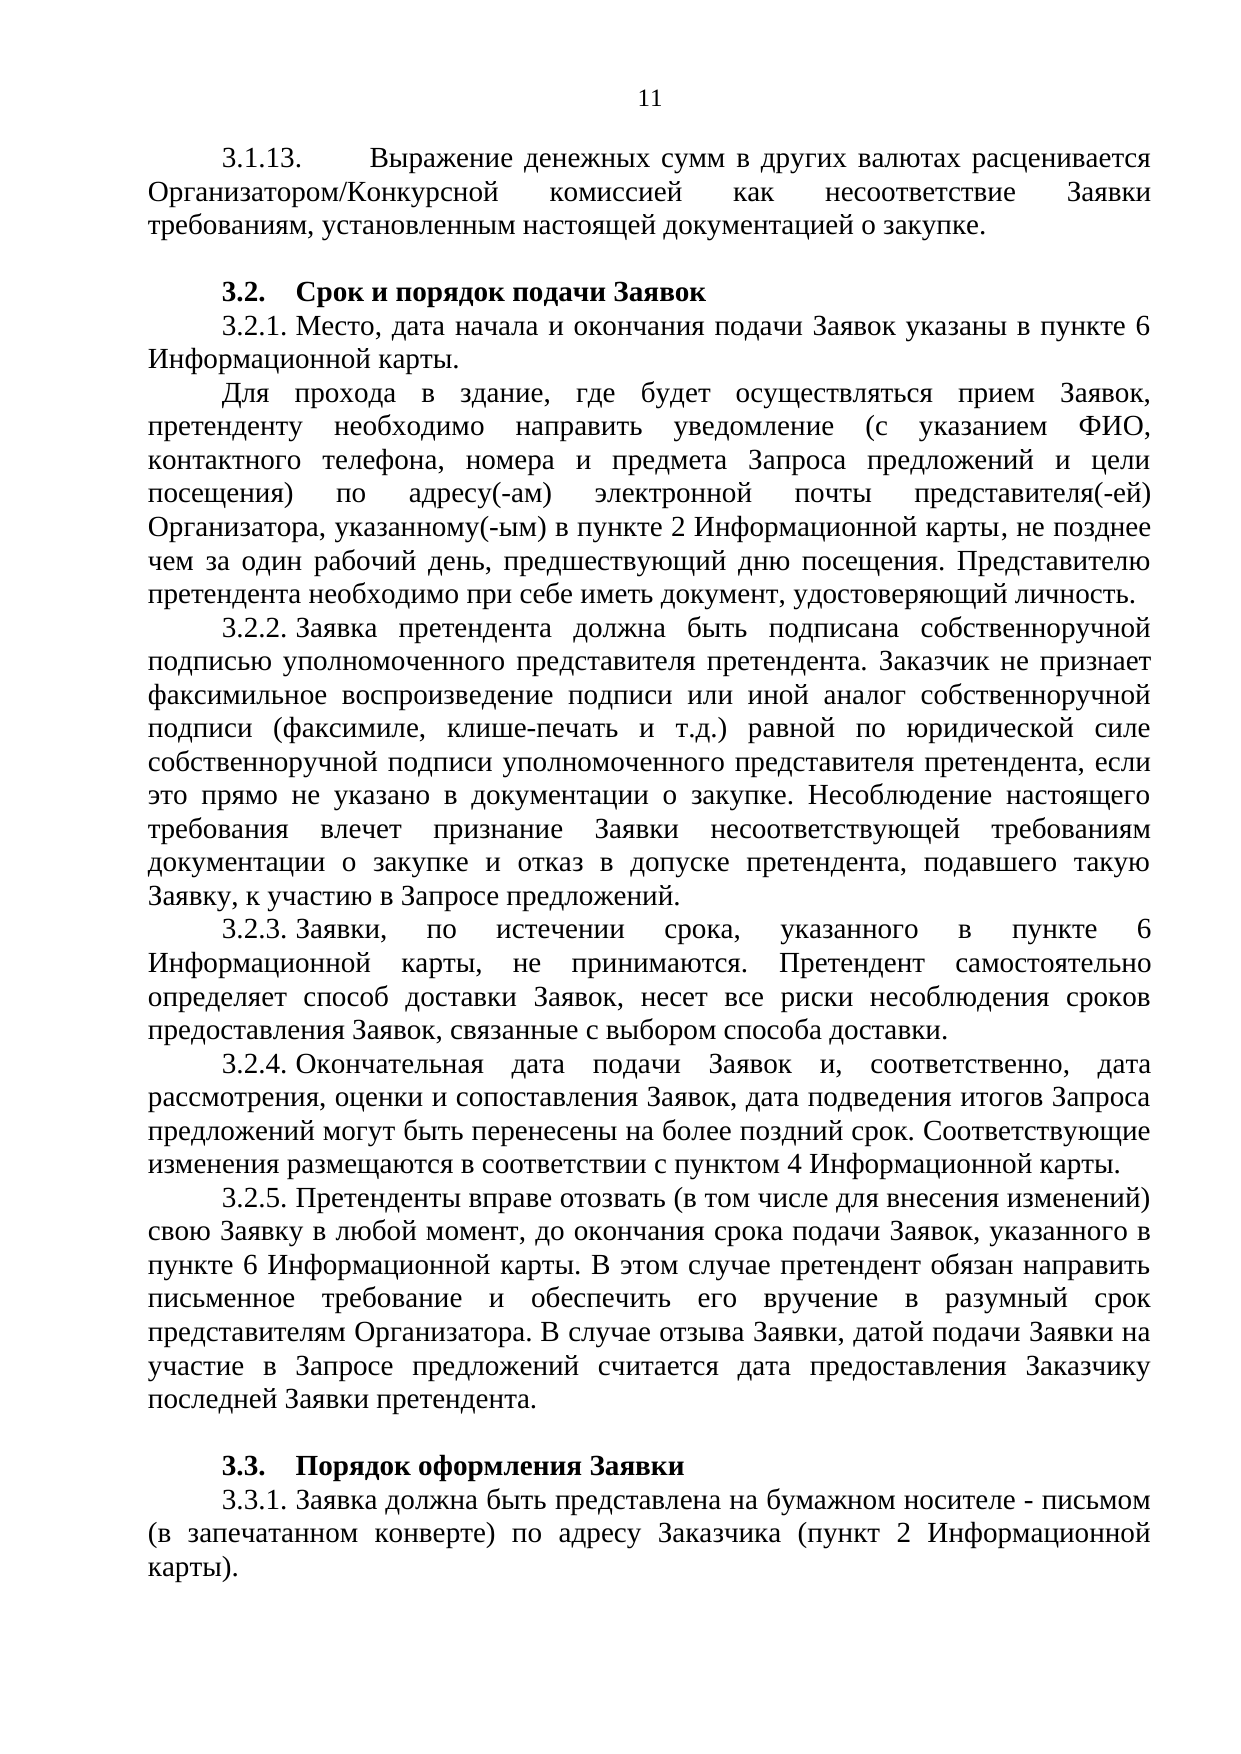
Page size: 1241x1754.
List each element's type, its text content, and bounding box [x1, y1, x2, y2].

list Претенденты вправе отозвать (в том числе для внесения изменений) свою Заявку в любой момент, до окончания срока подачи Заявок, указанного в пункте 6 Информационной карты. В этом случае претендент обязан направить письменное требование и обеспечить его вручение в разумный срок представителям Организатора. В случае отзыва Заявки, датой подачи Заявки на участие в Запросе предложений считается дата предоставления Заказчику последней Заявки претендента. [148, 1180, 1152, 1415]
list Заявки, по истечении срока, указанного в пункте 6 Информационной карты, не принимаются. Претендент самостоятельно определяет способ доставки Заявок, несет все риски несоблюдения сроков предоставления Заявок, связанные с выбором способа доставки. [148, 912, 1152, 1046]
list Порядок оформления Заявки [148, 1448, 1152, 1482]
list Окончательная дата подачи Заявок и, соответственно, дата рассмотрения, оценки и сопоставления Заявок, дата подведения итогов Запроса предложений могут быть перенесены на более поздний срок. Соответствующие изменения размещаются в соответствии с пунктом 4 Информационной карты. [148, 1046, 1152, 1180]
text Для прохода в здание, где будет осуществляться прием Заявок, претенденту необходимо направить уведомление (с указанием ФИО, контактного телефона, номера и предмета Запроса предложений и цели посещения) по адресу(-ам) электронной почты представителя(-ей) Организатора, указанному(-ым) в пункте 2 Информационной карты, не позднее чем за один рабочий день, предшествующий дню посещения. Представителю претендента необходимо при себе иметь документ, удостоверяющий личность. [148, 375, 1152, 610]
list Заявка должна быть представлена на бумажном носителе - письмом (в запечатанном конверте) по адресу Заказчика (пункт 2 Информационной карты). [148, 1482, 1152, 1582]
list Выражение денежных сумм в других валютах расценивается Организатором/Конкурсной комиссией как несоответствие Заявки требованиям, установленным настоящей документацией о закупке. [148, 140, 1152, 241]
list Срок и порядок подачи Заявок [148, 274, 1152, 308]
list Место, дата начала и окончания подачи Заявок указаны в пункте 6 Информационной карты. [148, 308, 1152, 375]
list Заявка претендента должна быть подписана собственноручной подписью уполномоченного представителя претендента. Заказчик не признает факсимильное воспроизведение подписи или иной аналог собственноручной подписи (факсимиле, клише-печать и т.д.) равной по юридической силе собственноручной подписи уполномоченного представителя претендента, если это прямо не указано в документации о закупке. Несоблюдение настоящего требования влечет признание Заявки несоответствующей требованиям документации о закупке и отказ в допуске претендента, подавшего такую Заявку, к участию в Запросе предложений. [148, 610, 1152, 912]
